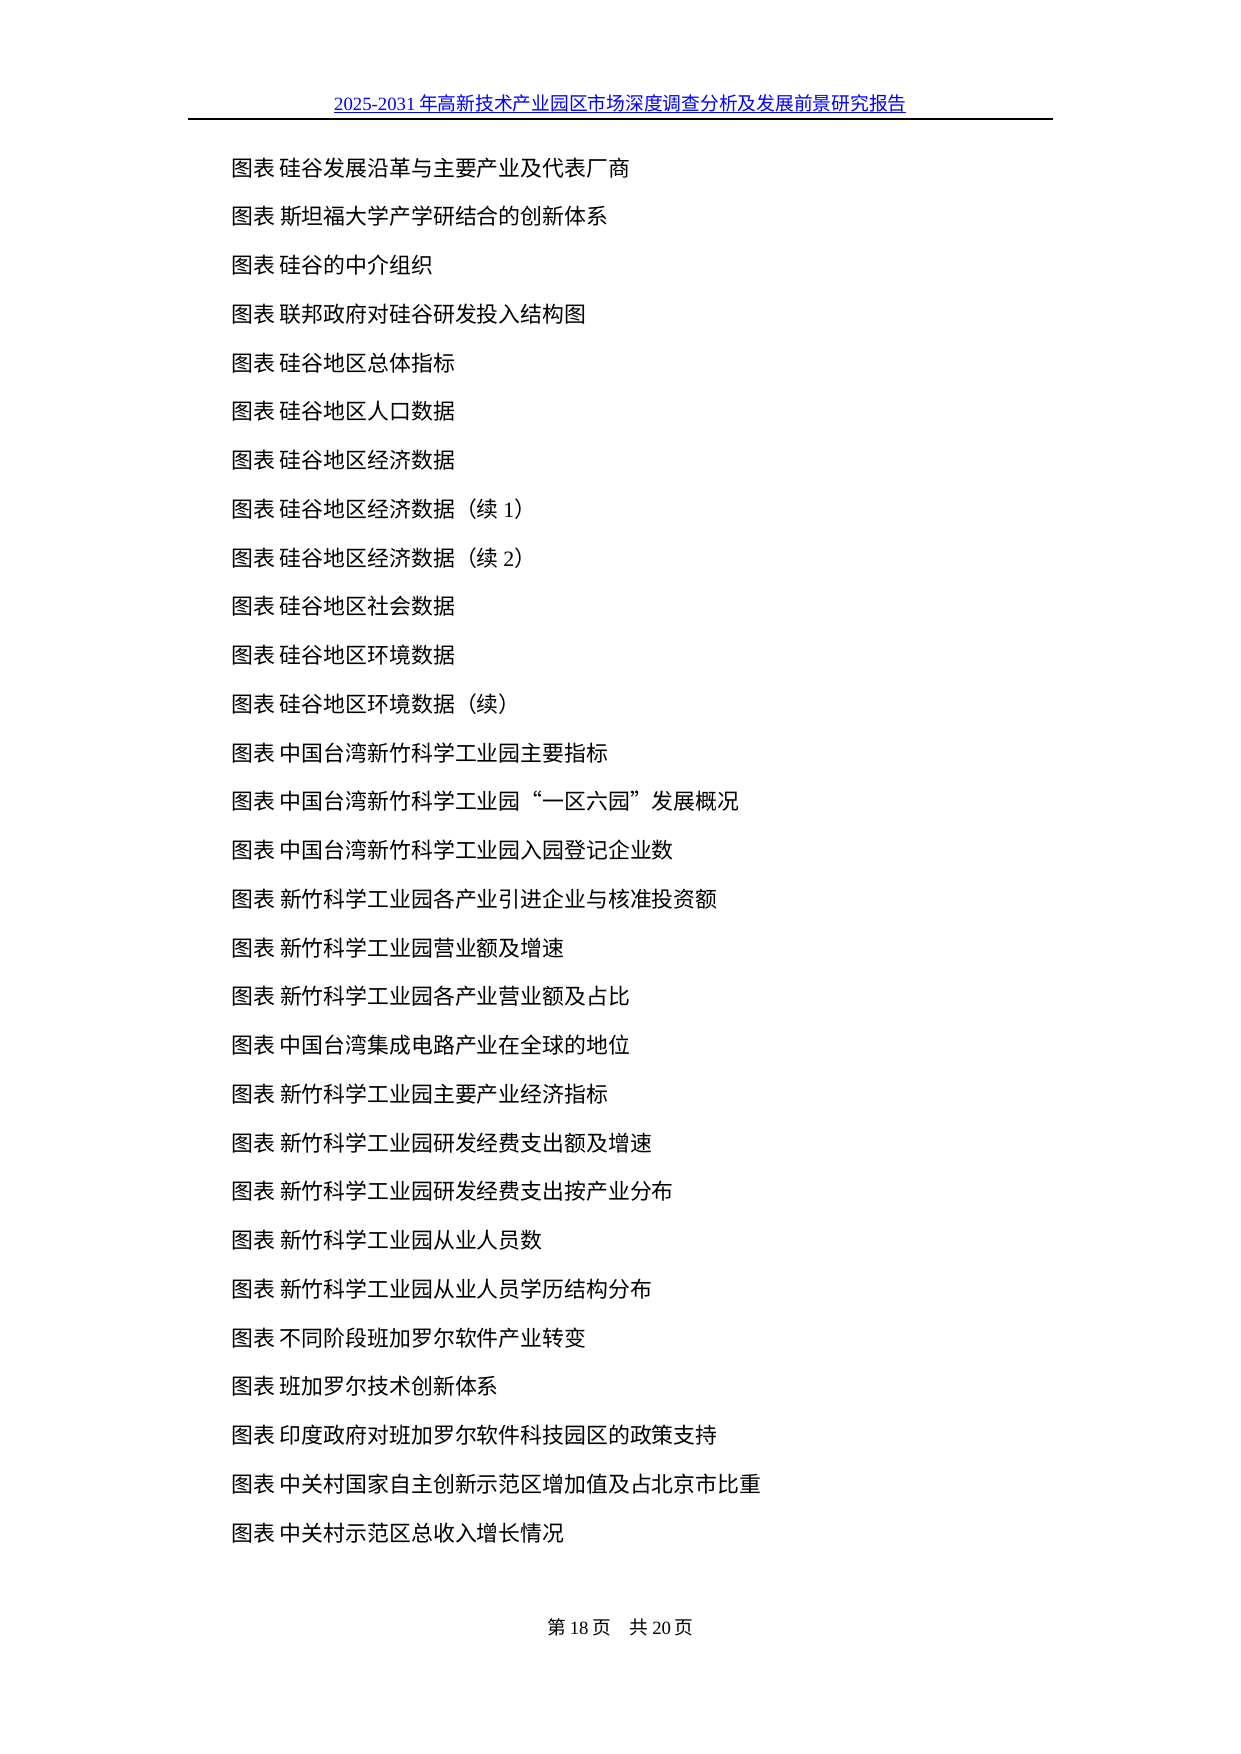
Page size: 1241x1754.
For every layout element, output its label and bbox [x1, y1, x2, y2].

text [187, 150, 1053, 1548]
